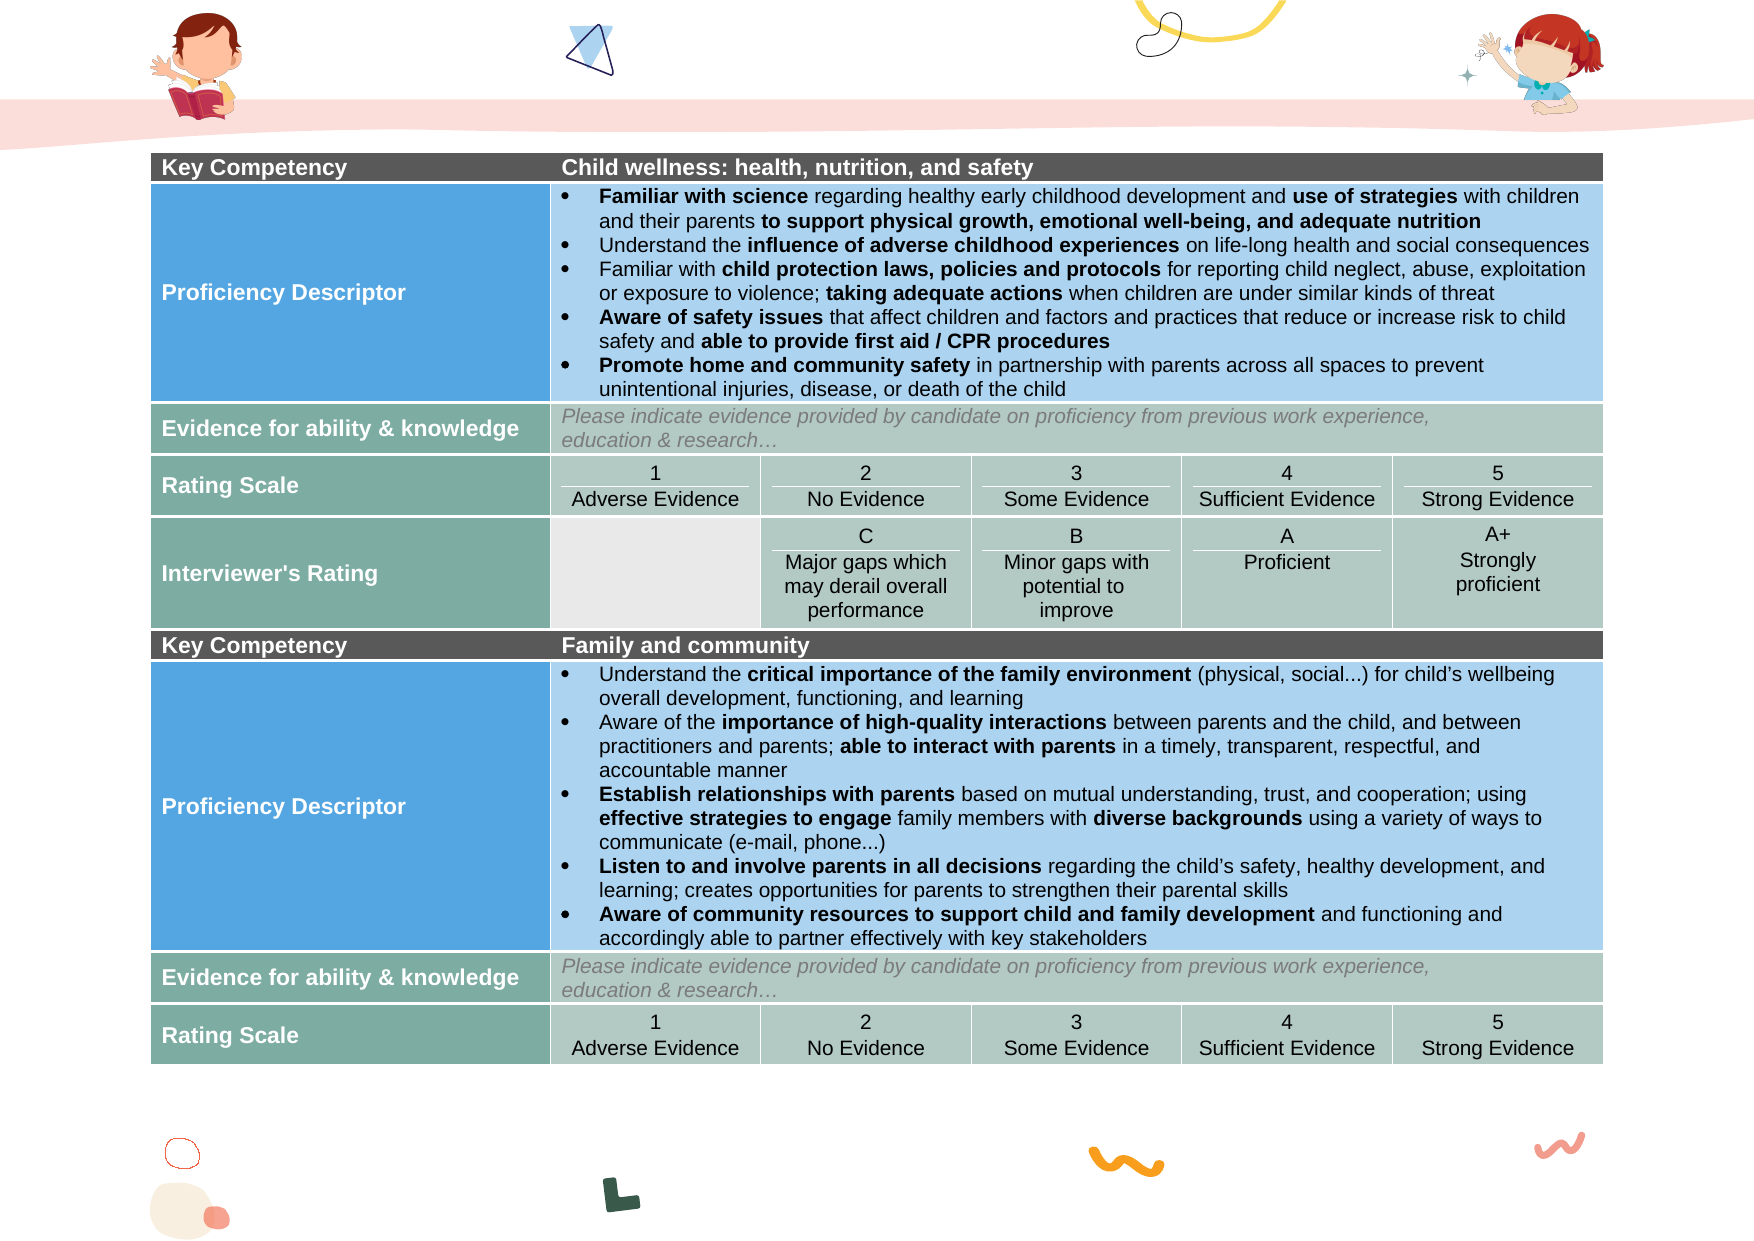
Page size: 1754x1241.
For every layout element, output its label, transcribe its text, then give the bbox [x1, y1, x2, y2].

table_cell 1 Adverse Evidence [551, 1005, 760, 1064]
picture [1478, 14, 1604, 115]
table_cell A+ Strongly proficient [1393, 518, 1603, 628]
table_cell 5 Strong Evidence [1393, 456, 1603, 515]
table_cell 5 Strong Evidence [1393, 1005, 1603, 1064]
table_cell 4 Sufficient Evidence [1182, 456, 1392, 515]
table_cell C Major gaps which may derail overall performance [761, 518, 971, 628]
table_cell Evidence for ability & knowledge [151, 953, 550, 1002]
table_cell 3 Some Evidence [972, 456, 1181, 515]
table_cell Proficiency Descriptor [151, 662, 550, 950]
table_cell Rating Scale [151, 1005, 550, 1064]
table_cell Evidence for ability & knowledge [151, 404, 550, 453]
table_cell Familiar with science regarding healthy early childhood development and use of strategies with children and their parents to support physical growth, emotional well-being, and adequate nutrition Understand the influence of adverse childhood experiences on life-long health and social consequences Familiar with child protection laws, policies and protocols for reporting child neglect, abuse, exploitation or exposure to violence; taking adequate actions when children are under similar kinds of threat Aware of safety issues that affect children and factors and practices that reduce or increase risk to child safety and able to provide first aid / CPR procedures Promote home and community safety in partnership with parents across all spaces to prevent unintentional injuries, disease, or death of the child [551, 184, 1603, 401]
table_cell Understand the critical importance of the family environment (physical, social...) for child’s wellbeing overall development, functioning, and learning Aware of the importance of high-quality interactions between parents and the child, and between practitioners and parents; able to interact with parents in a timely, transparent, respectful, and accountable manner Establish relationships with parents based on mutual understanding, trust, and cooperation; using effective strategies to engage family members with diverse backgrounds using a variety of ways to communicate (e-mail, phone...) Listen to and involve parents in all decisions regarding the child’s safety, healthy development, and learning; creates opportunities for parents to strengthen their parental skills Aware of community resources to support child and family development and functioning and accordingly able to partner effectively with key stakeholders [551, 662, 1603, 950]
table_cell 2 No Evidence [761, 1005, 971, 1064]
table_cell Key Competency [151, 153, 550, 181]
table_cell B Minor gaps with potential to improve [972, 518, 1181, 628]
table_cell 2 No Evidence [761, 456, 971, 515]
table_cell Interviewer's Rating [151, 518, 550, 628]
table_cell Child wellness: health, nutrition, and safety [550, 153, 1603, 181]
table_cell 4 Sufficient Evidence [1182, 1005, 1392, 1064]
table_cell Proficiency Descriptor [151, 184, 550, 401]
table_cell Please indicate evidence provided by candidate on proficiency from previous work experience, education & research… [551, 404, 1603, 453]
table_cell Please indicate evidence provided by candidate on proficiency from previous work experience, education & research… [551, 953, 1603, 1002]
table_cell 3 Some Evidence [972, 1005, 1181, 1064]
table_cell A Proficient [1182, 518, 1392, 628]
table_cell Rating Scale [151, 456, 550, 515]
table_cell [551, 518, 760, 628]
table_cell Family and community [550, 631, 1603, 659]
table_cell 1 Adverse Evidence [551, 456, 760, 515]
picture [150, 13, 242, 120]
table_cell Key Competency [151, 631, 550, 659]
